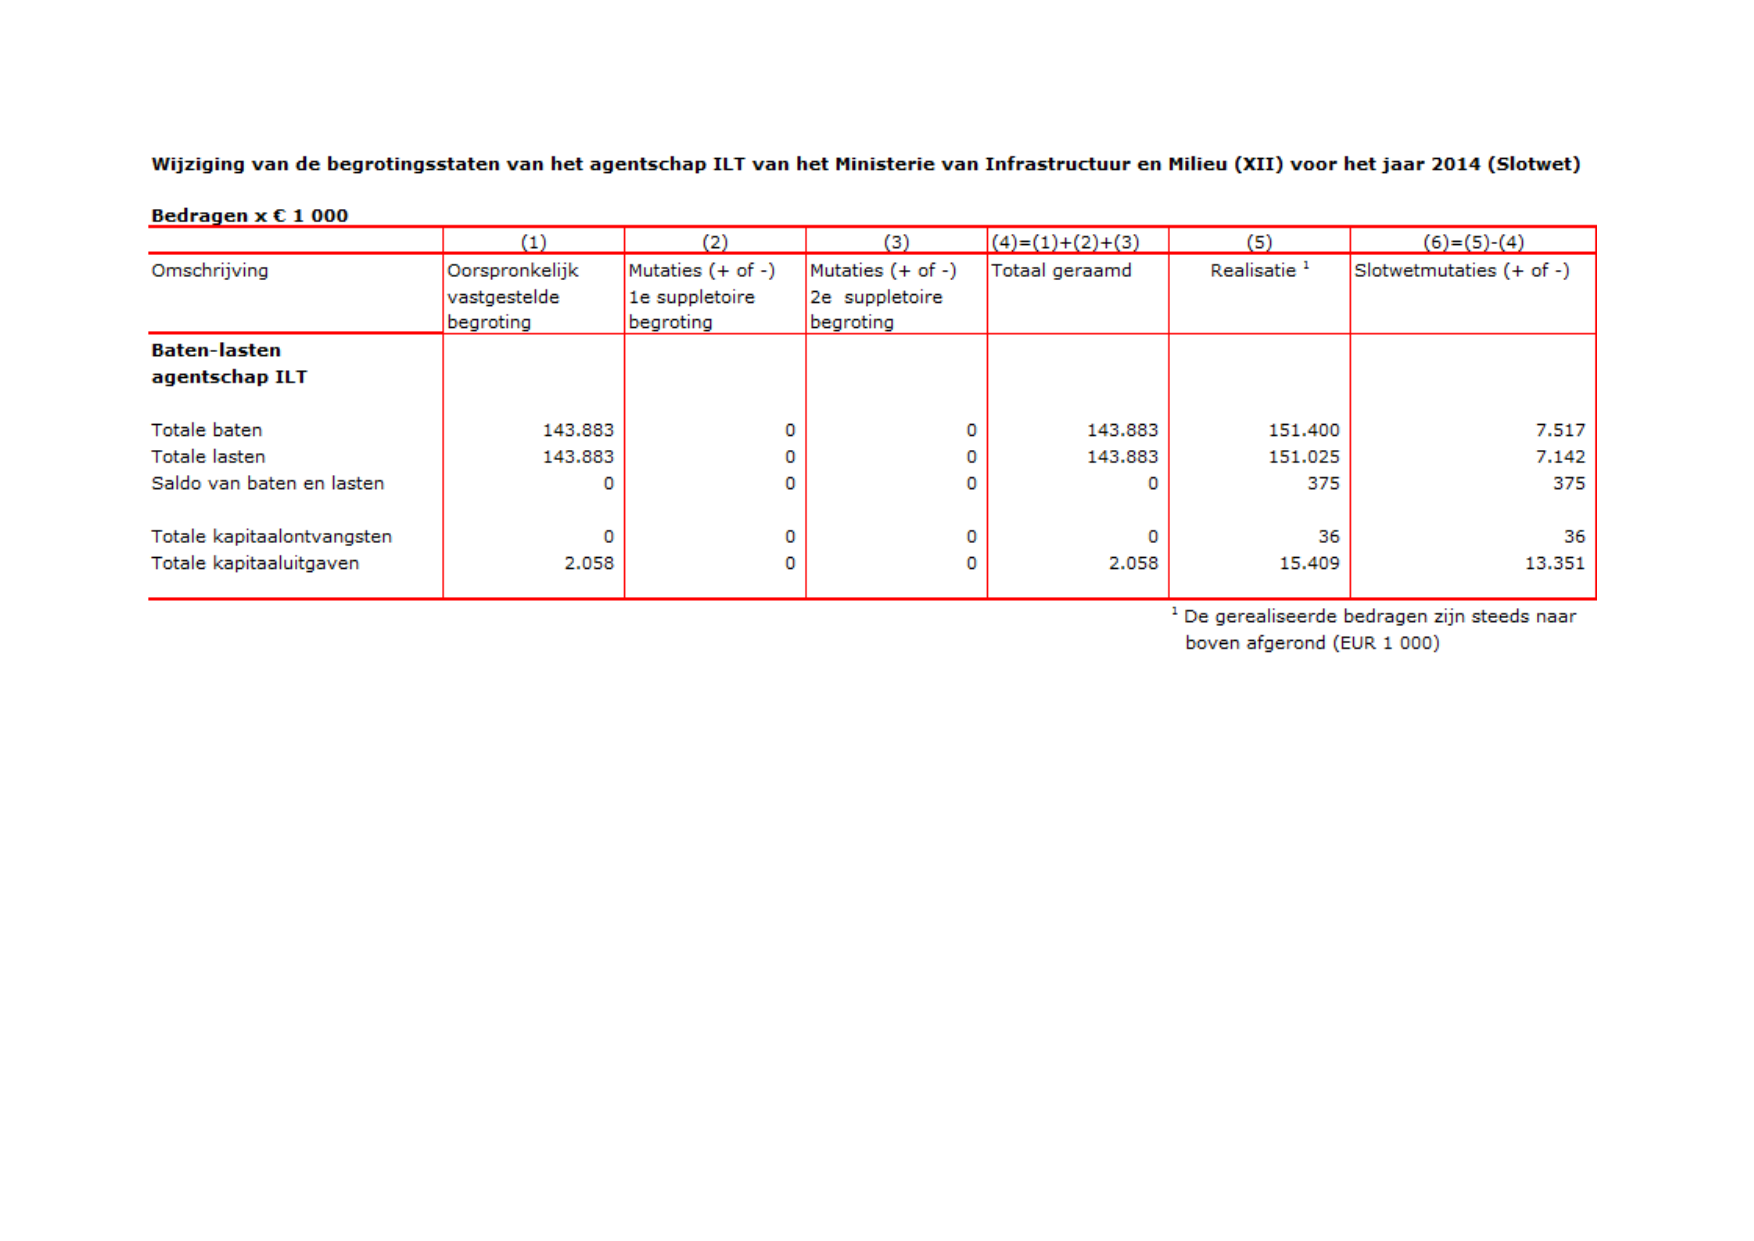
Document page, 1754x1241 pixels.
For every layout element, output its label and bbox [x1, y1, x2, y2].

picture [147, 147, 1597, 654]
